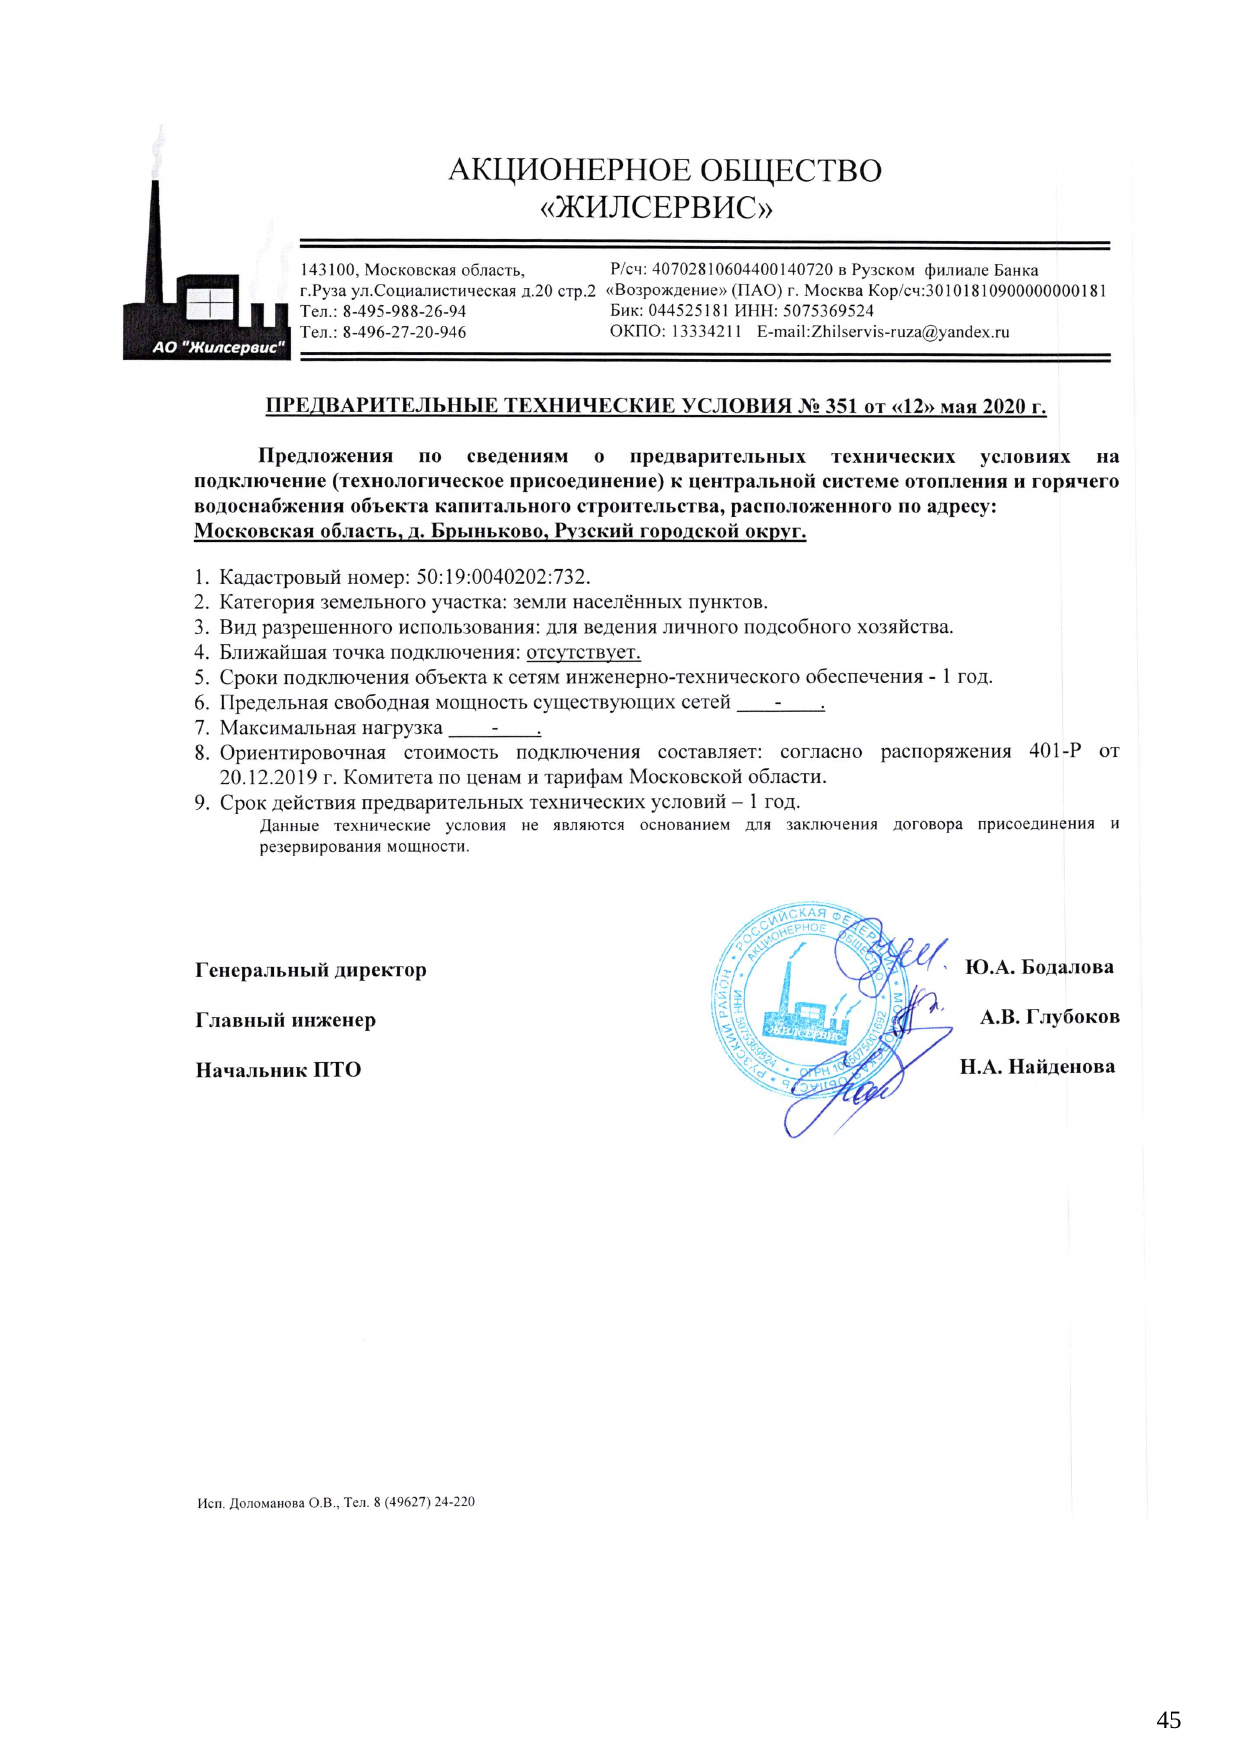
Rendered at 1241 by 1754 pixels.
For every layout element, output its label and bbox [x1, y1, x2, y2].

picture [103, 88, 1182, 1617]
